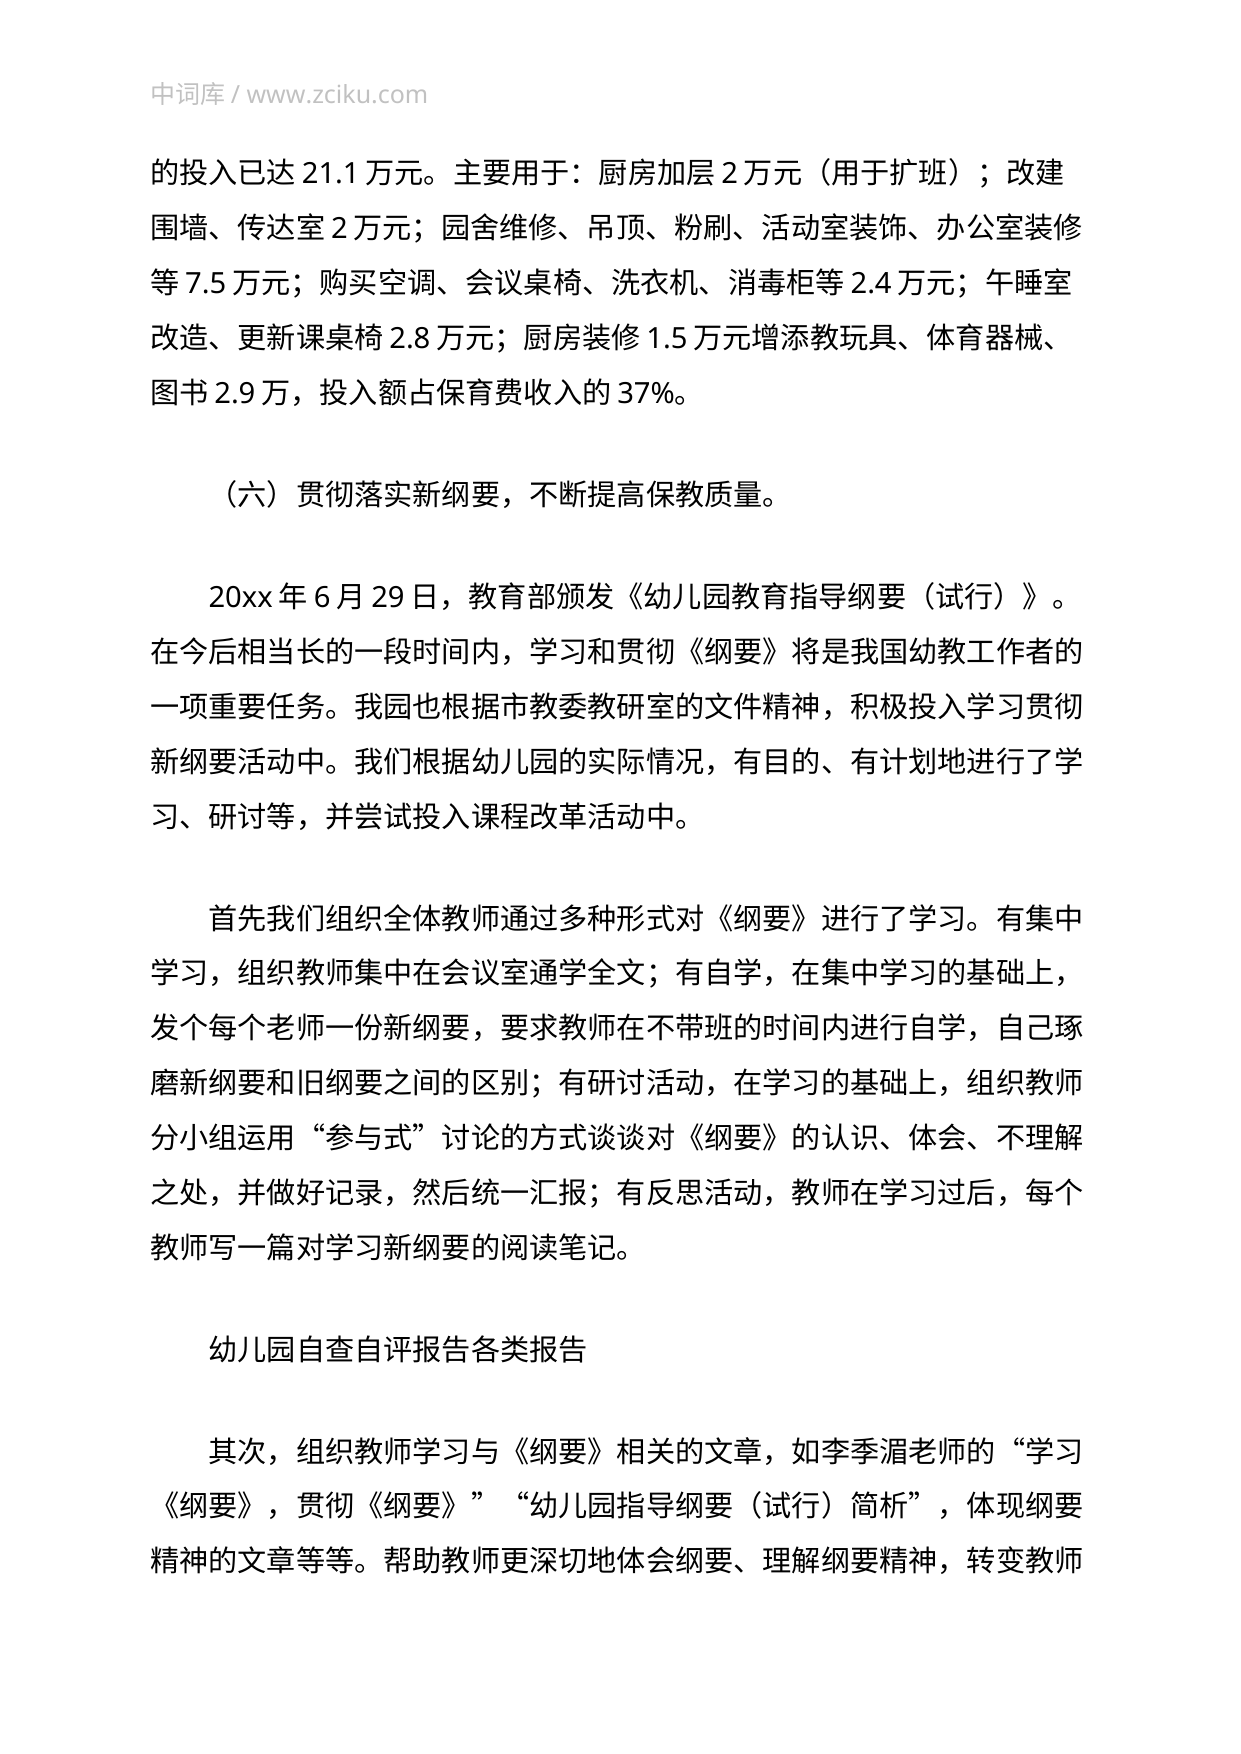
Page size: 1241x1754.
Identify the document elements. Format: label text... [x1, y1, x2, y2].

text 首先我们组织全体教师通过多种形式对《纲要》进行了学习。有集中学习，组织教师集中在会议室通学全文；有自学，在集中学习的基础上，发个每个老师一份新纲要，要求教师在不带班的时间内进行自学，自己琢磨新纲要和旧纲要之间的区别；有研讨活动，在学习的基础上，组织教师分小组运用“参与式”讨论的方式谈谈对《纲要》的认识、体会、不理解之处，并做好记录，然后统一汇报；有反思活动，教师在学习过后，每个教师写一篇对学习新纲要的阅读笔记。 [150, 895, 1090, 1267]
text 幼儿园自查自评报告各类报告 [150, 1326, 1090, 1369]
text 20xx年6月29日，教育部颁发《幼儿园教育指导纲要（试行）》。在今后相当长的一段时间内，学习和贯彻《纲要》将是我国幼教工作者的一项重要任务。我园也根据市教委教研室的文件精神，积极投入学习贯彻新纲要活动中。我们根据幼儿园的实际情况，有目的、有计划地进行了学习、研讨等，并尝试投入课程改革活动中。 [150, 574, 1090, 836]
text （六）贯彻落实新纲要，不断提高保教质量。 [150, 472, 1090, 514]
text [150, 150, 1090, 412]
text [150, 1428, 1090, 1580]
